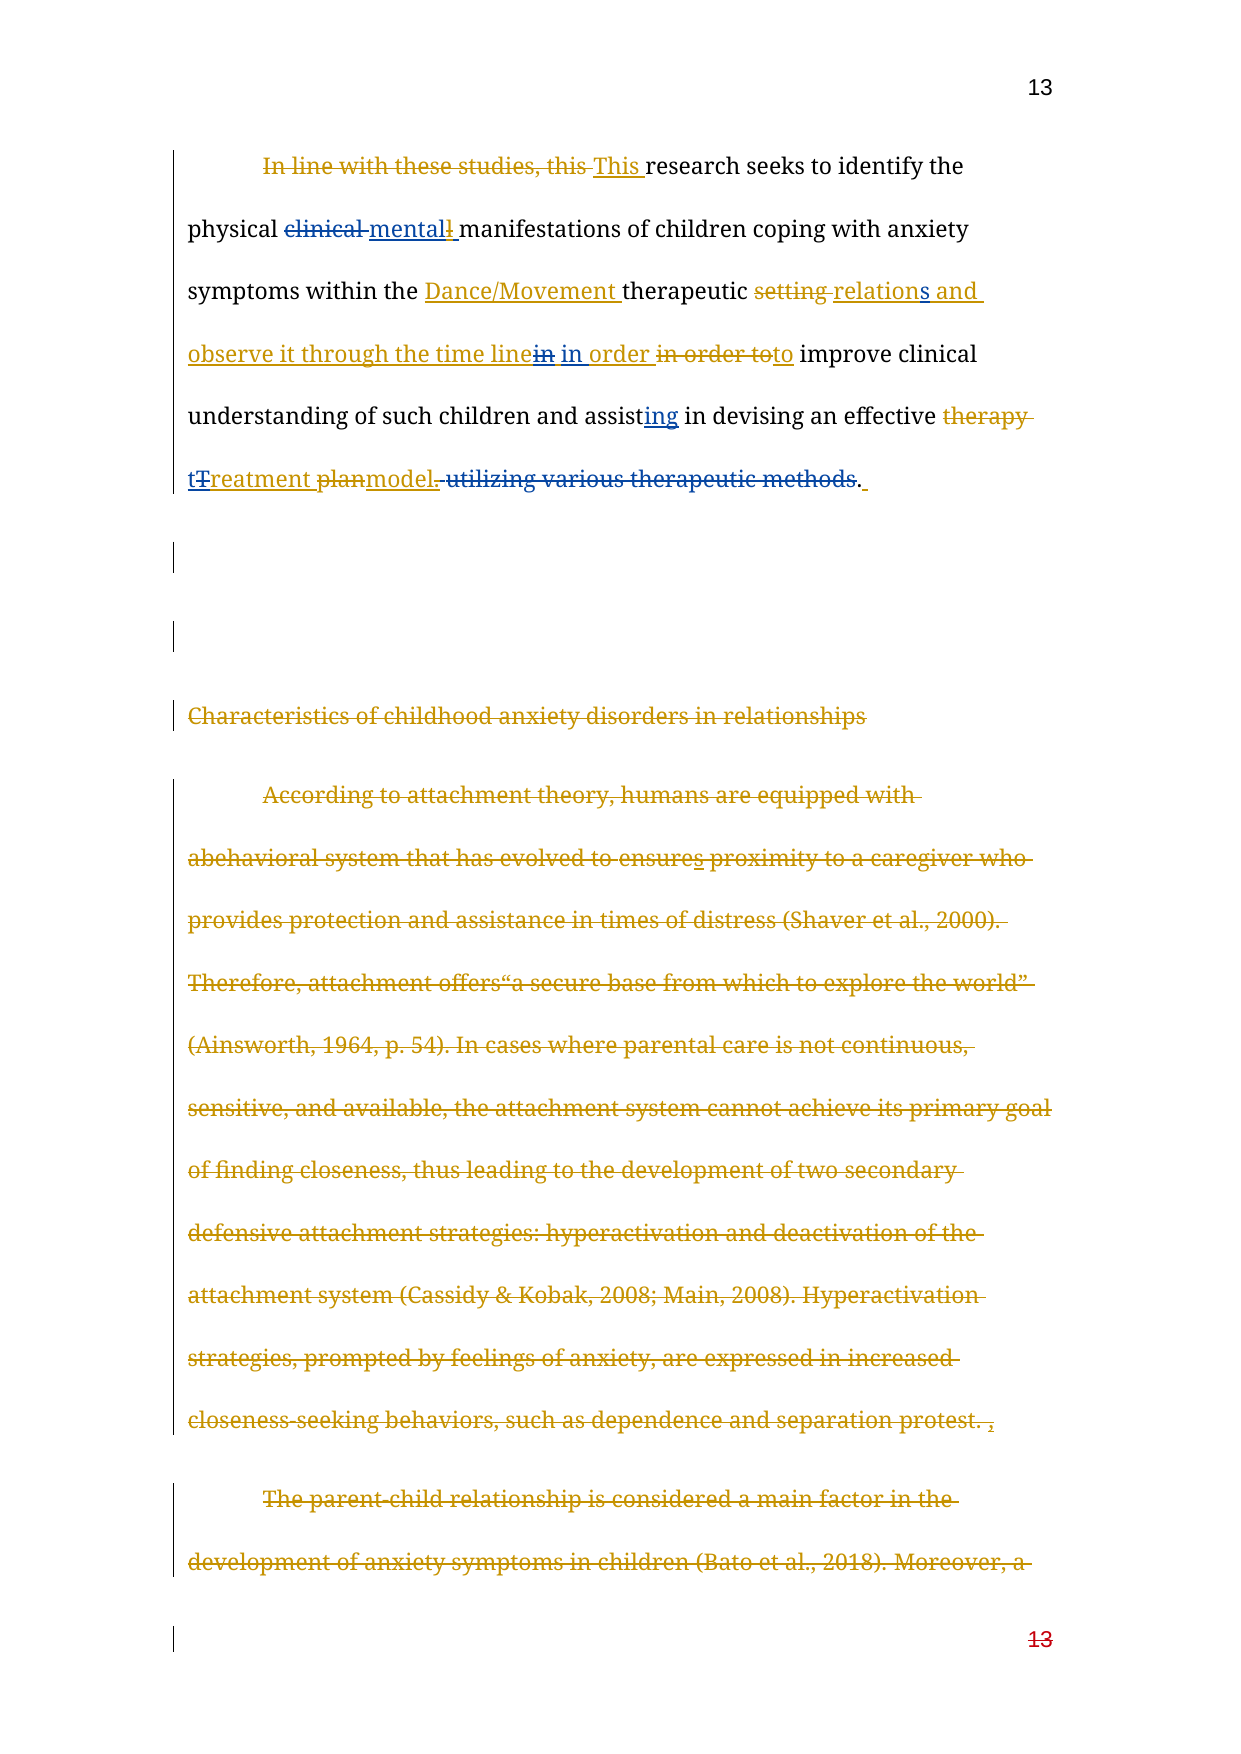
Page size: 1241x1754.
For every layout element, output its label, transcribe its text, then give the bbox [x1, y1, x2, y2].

text research seeks to identify the physical manifestations of children coping with anxiety symptoms within the therapeutic improve clinical understanding of such children and assist in devising an effective . [187, 150, 1053, 494]
